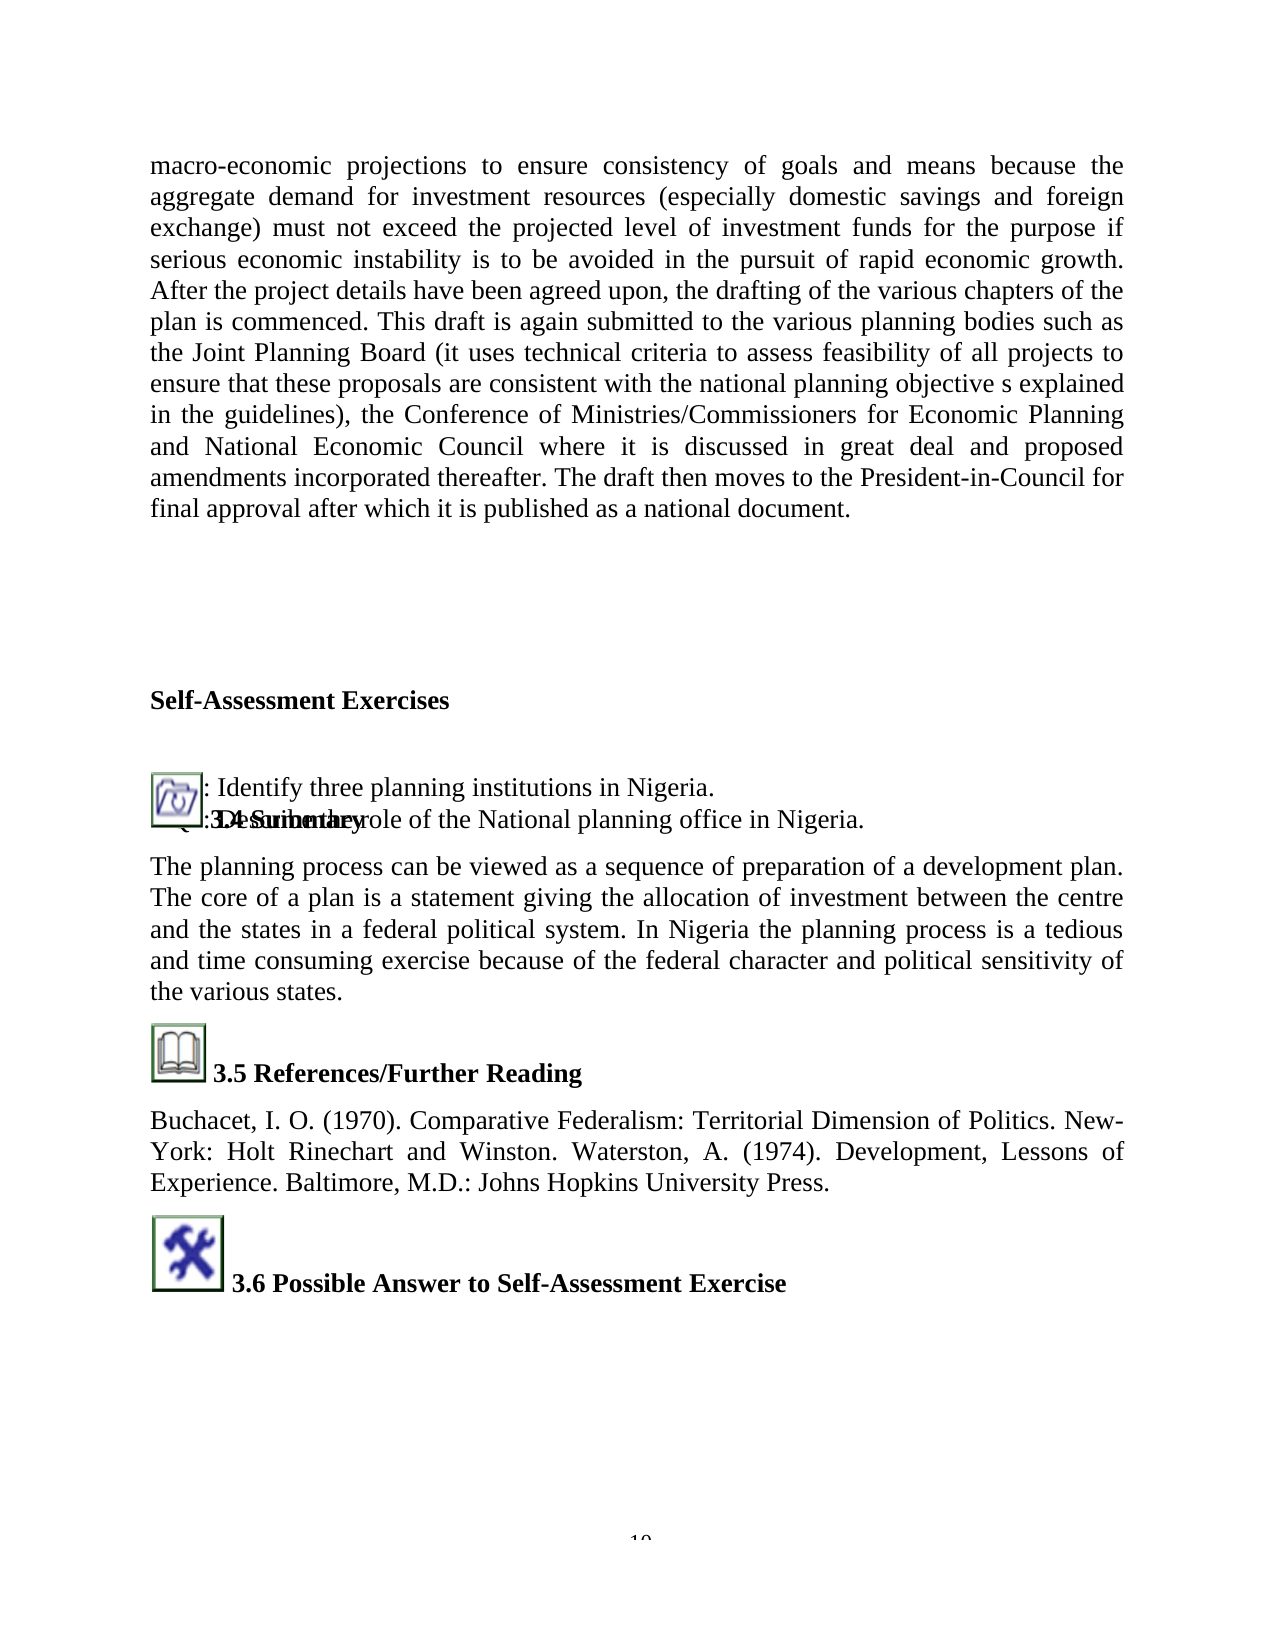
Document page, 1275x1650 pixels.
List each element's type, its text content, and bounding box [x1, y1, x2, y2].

text Buchacet, I. O. (1970). Comparative Federalism: Territorial Dimension of Politics. New- York: Holt Rinechart and Winston. Waterston, A. (1974). Development, Lessons of Experience. Baltimore, M.D.: Johns Hopkins University Press. [150, 1104, 1125, 1198]
text macro-economic projections to ensure consistency of goals and means because the aggregate demand for investment resources (especially domestic savings and foreign exchange) must not exceed the projected level of investment funds for the purpose if serious economic instability is to be avoided in the pursuit of rapid economic growth. After the project details have been agreed upon, the drafting of the various chapters of the plan is commenced. This draft is again submitted to the various planning bodies such as the Joint Planning Board (it uses technical criteria to assess feasibility of all projects to ensure that these proposals are consistent with the national planning objective s explained in the guidelines), the Conference of Ministries/Commissioners for Economic Planning and National Economic Council where it is discussed in great deal and proposed amendments incorporated thereafter. The draft then moves to the President-in-Council for final approval after which it is published as a national document. [150, 149, 1125, 523]
picture [151, 1023, 207, 1083]
picture [150, 772, 203, 828]
subtitle 3.6 Possible Answer to Self-Assessment Exercise [151, 1215, 1148, 1298]
text 3.4 Summary [210, 803, 1148, 834]
subtitle 3.5 References/Further Reading [151, 1024, 1148, 1088]
subtitle Self-Assessment Exercises [150, 684, 1148, 715]
text The planning process can be viewed as a sequence of preparation of a development plan. The core of a plan is a statement giving the allocation of investment between the centre and the states in a federal political system. In Nigeria the planning process is a tedious and time consuming exercise because of the federal character and political sensitivity of the various states. [150, 850, 1125, 1006]
picture [151, 1215, 225, 1292]
